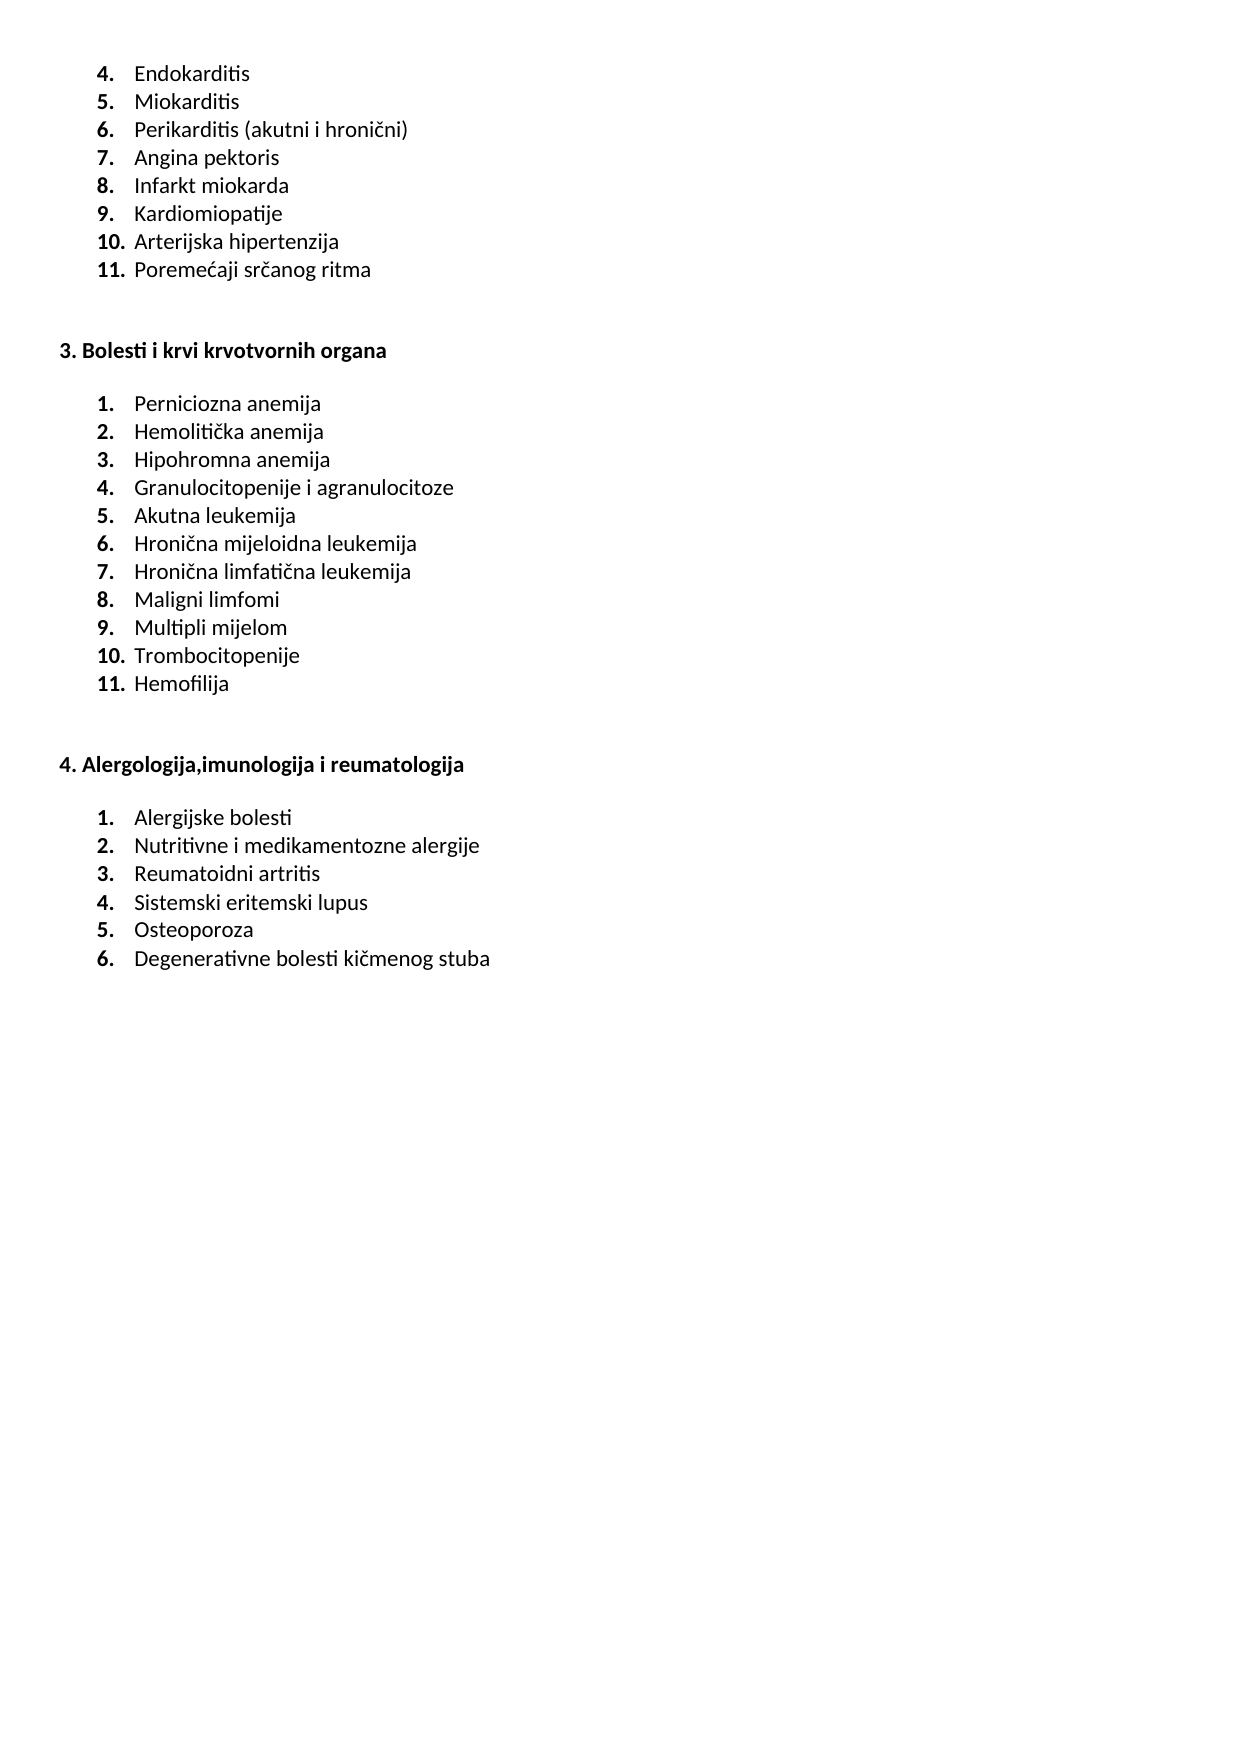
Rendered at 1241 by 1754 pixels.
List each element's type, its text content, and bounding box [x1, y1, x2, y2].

list Hronična mijeloidna leukemija [97, 529, 1181, 557]
list Endokarditis [97, 59, 1181, 87]
list Perniciozna anemija [97, 389, 1181, 417]
list Perikarditis (akutni i hronični) [97, 115, 1181, 143]
list Alergijske bolesti [97, 803, 1181, 832]
list Maligni limfomi [97, 585, 1181, 613]
list Hemolitička anemija [97, 417, 1181, 445]
list Hronična limfatična leukemija [97, 557, 1181, 585]
list Akutna leukemija [97, 501, 1181, 529]
text 4. Alergologija,imunologija i reumatologija [59, 751, 1181, 778]
list Multipli mijelom [97, 613, 1181, 641]
list Trombocitopenije [97, 641, 1181, 669]
list Angina pektoris [97, 143, 1181, 171]
list Nutritivne i medikamentozne alergije [97, 832, 1181, 859]
list Reumatoidni artritis [97, 859, 1181, 888]
list Infarkt miokarda [97, 171, 1181, 199]
text 3. Bolesti i krvi krvotvornih organa [59, 336, 1181, 364]
list Degenerativne bolesti kičmenog stuba [97, 944, 1181, 972]
list Poremećaji srčanog ritma [97, 255, 1181, 283]
list Arterijska hipertenzija [97, 227, 1181, 255]
list Osteoporoza [97, 916, 1181, 944]
list Miokarditis [97, 87, 1181, 115]
list Hemofilija [97, 669, 1181, 697]
list Kardiomiopatije [97, 199, 1181, 227]
list Hipohromna anemija [97, 445, 1181, 473]
list Sistemski eritemski lupus [97, 888, 1181, 916]
list Granulocitopenije i agranulocitoze [97, 473, 1181, 501]
